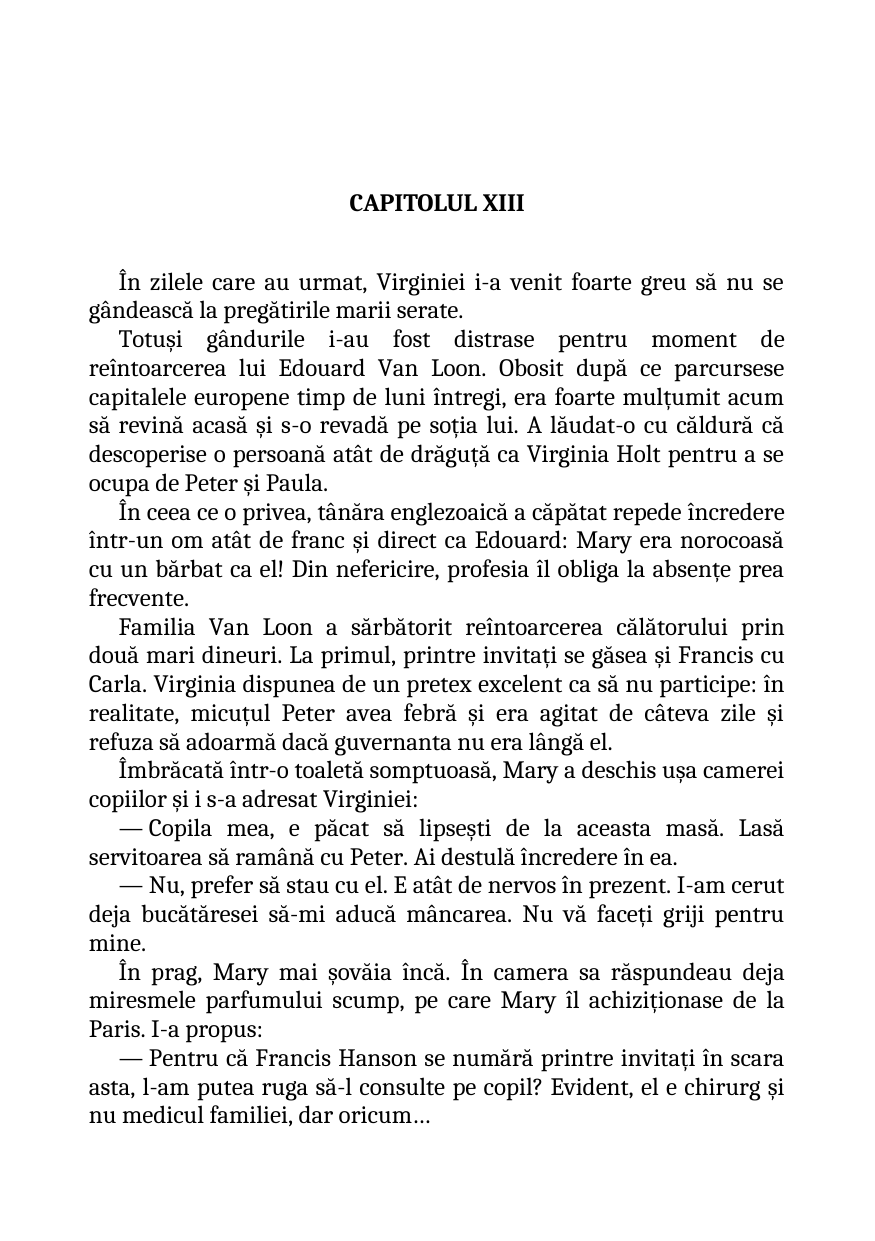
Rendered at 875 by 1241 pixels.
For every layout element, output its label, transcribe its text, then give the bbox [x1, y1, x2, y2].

text — Nu, prefer să stau cu el. E atât de nervos în prezent. I-am cerut deja bucătăresei să-mi aducă mâncarea. Nu vă faceți griji pentru mine. [89, 871, 785, 957]
text — Copila mea, e păcat să lipsești de la aceasta masă. Lasă servitoarea să ramână cu Peter. Ai destulă încredere în ea. [89, 814, 785, 871]
text În ceea ce o privea, tânăra englezoaică a căpătat repede încredere într-un om atât de franc și direct ca Edouard: Mary era norocoasă cu un bărbat ca el! Din nefericire, profesia îl obliga la absențe prea frecvente. [89, 497, 785, 612]
subtitle CAPITOLUL XIII [89, 189, 785, 217]
text În zilele care au urmat, Virginiei i-a venit foarte greu să nu se gândească la pregătirile marii serate. [89, 267, 785, 325]
text Îmbrăcată într-o toaletă somptuoasă, Mary a deschis ușa camerei copiilor și i s-a adresat Virginiei: [89, 756, 785, 814]
text — Pentru că Francis Hanson se numără printre invitați în scara asta, l-am putea ruga să-l consulte pe copil? Evident, el e chirurg și nu medicul familiei, dar oricum… [89, 1044, 785, 1130]
text În prag, Mary mai șovăia încă. În camera sa răspundeau deja miresmele parfumului scump, pe care Mary îl achiziționase de la Paris. I-a propus: [89, 957, 785, 1044]
text Familia Van Loon a sărbătorit reîntoarcerea călătorului prin două mari dineuri. La primul, printre invitați se găsea și Francis cu Carla. Virginia dispunea de un pretex excelent ca să nu participe: în realitate, micuțul Peter avea febră și era agitat de câteva zile și refuza să adoarmă dacă guvernanta nu era lângă el. [89, 612, 785, 756]
text Totuși gândurile i-au fost distrase pentru moment de reîntoarcerea lui Edouard Van Loon. Obosit după ce parcursese capitalele europene timp de luni întregi, era foarte mulțumit acum să revină acasă și s-o revadă pe soția lui. A lăudat-o cu căldură că descoperise o persoană atât de drăguță ca Virginia Holt pentru a se ocupa de Peter și Paula. [89, 325, 785, 497]
